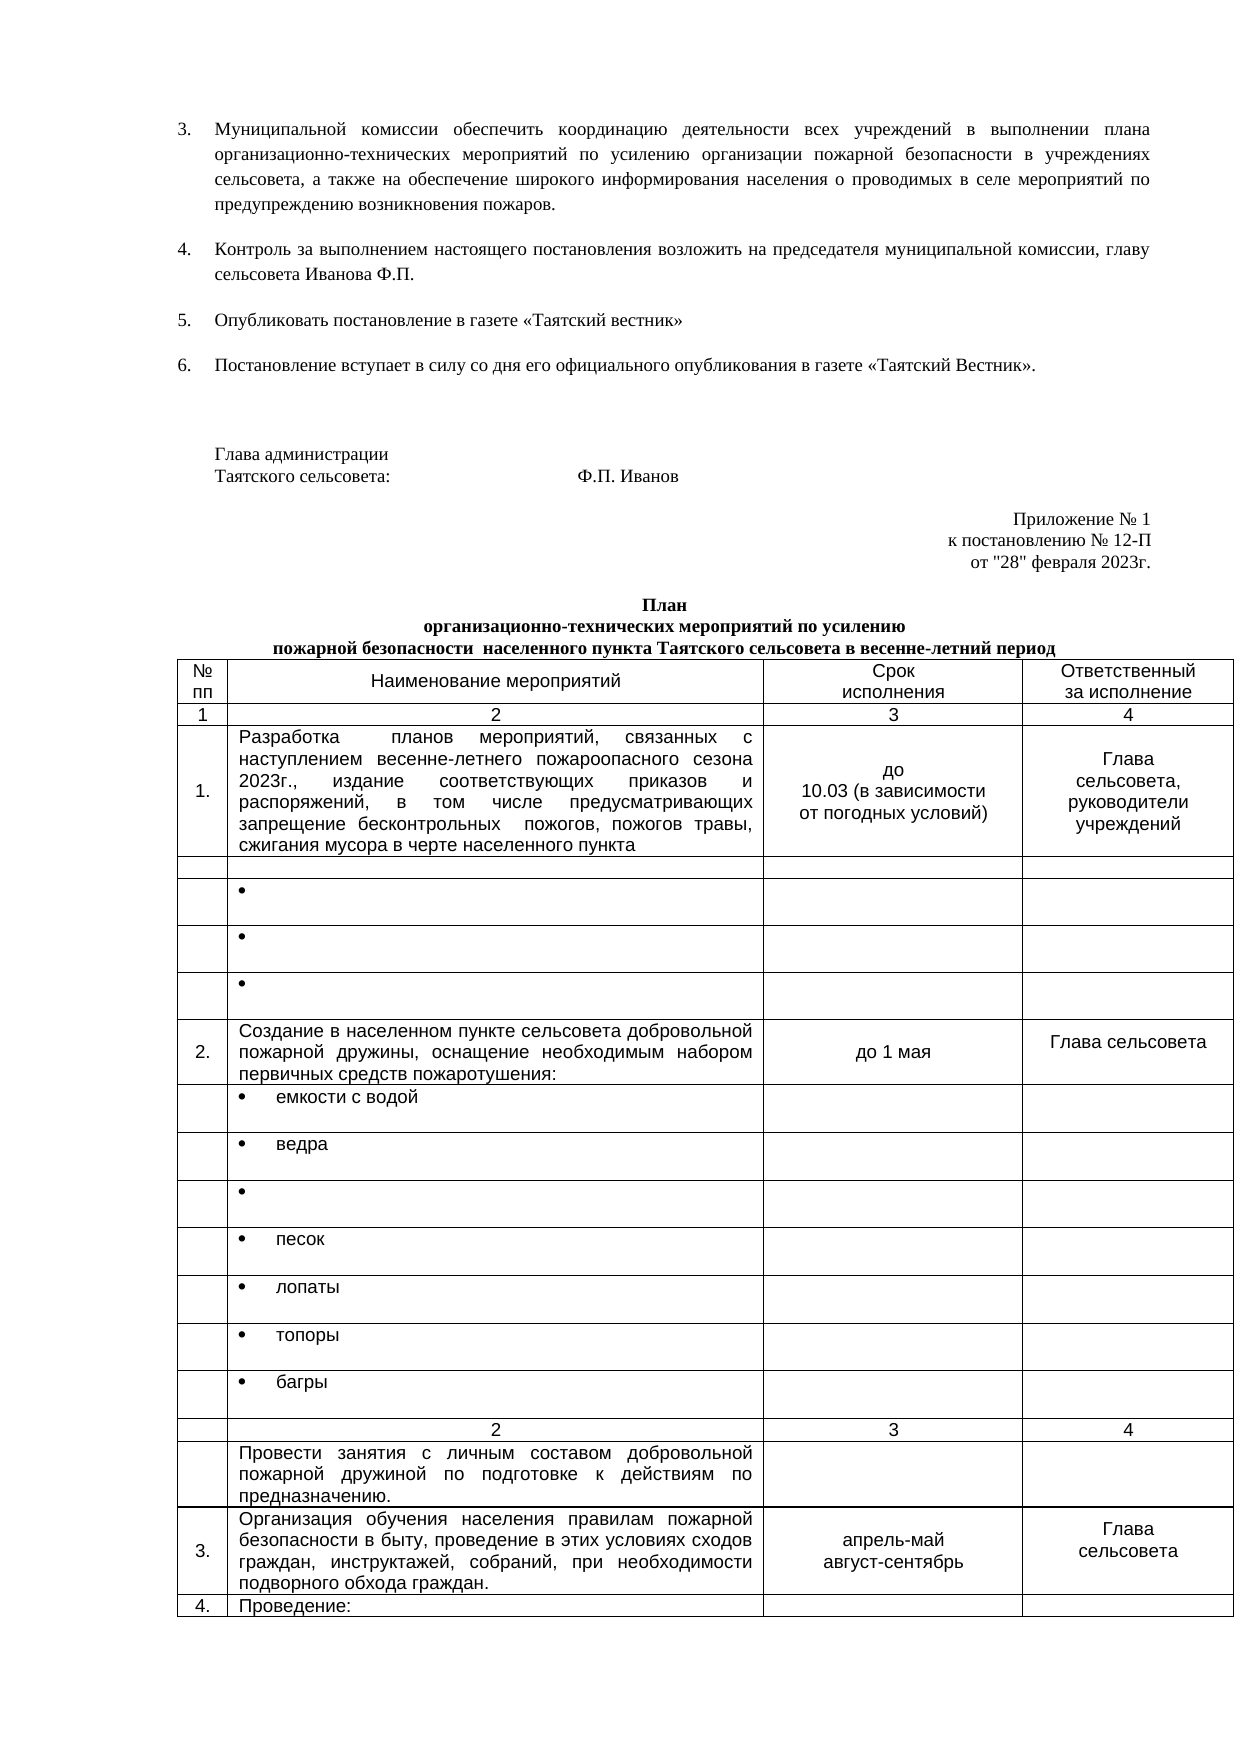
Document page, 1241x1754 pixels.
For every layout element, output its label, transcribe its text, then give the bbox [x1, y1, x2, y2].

table_cell песок [228, 1228, 763, 1274]
table_cell Глава сельсовета [1023, 1508, 1233, 1594]
table_cell [764, 1181, 1022, 1227]
table_cell [178, 1133, 227, 1180]
table_cell [764, 926, 1022, 972]
text Глава администрации [214, 443, 1152, 464]
table_cell до 10.03 (в зависимости от погодных условий) [764, 726, 1022, 856]
table_cell [764, 1276, 1022, 1322]
table_cell [764, 1085, 1022, 1132]
text План [177, 594, 1152, 615]
table_cell Создание в населенном пункте сельсовета добровольной пожарной дружины, оснащение необходимым набором первичных средств пожаротушения: [228, 1020, 763, 1084]
table_header № пп [178, 660, 227, 703]
table_cell [228, 857, 763, 878]
table_cell [1023, 973, 1233, 1019]
table_cell [178, 1442, 227, 1506]
table_cell [1023, 1085, 1233, 1132]
table_cell [1023, 1371, 1233, 1418]
table_cell 1. [178, 726, 227, 856]
table_cell Организация обучения населения правилам пожарной безопасности в быту, проведение в этих условиях сходов граждан, инструктажей, собраний, при необходимости подворного обхода граждан. [228, 1508, 763, 1594]
table_cell [1023, 1228, 1233, 1274]
table_cell [228, 973, 763, 1019]
table_cell [1023, 1442, 1233, 1506]
table_cell [1023, 857, 1233, 878]
table_cell Глава сельсовета [1023, 1020, 1233, 1084]
table_cell [764, 973, 1022, 1019]
table_header Наименование мероприятий [228, 660, 763, 703]
table_cell [178, 1371, 227, 1418]
table_cell [764, 1133, 1022, 1180]
list Опубликовать постановление в газете «Таятский вестник» [177, 308, 1152, 330]
table_cell [1023, 1133, 1233, 1180]
table_cell емкости с водой [228, 1085, 763, 1132]
table_cell до 1 мая [764, 1020, 1022, 1084]
table_cell [1023, 926, 1233, 972]
list Контроль за выполнением настоящего постановления возложить на председателя муниципальной комиссии, главу сельсовета Иванова Ф.П. [177, 238, 1152, 284]
table_cell Проведение: [228, 1595, 763, 1616]
table_cell [764, 1442, 1022, 1506]
table_cell 1 [178, 704, 227, 725]
table_cell [178, 1276, 227, 1322]
table_cell [228, 1181, 763, 1227]
table_cell 2. [178, 1020, 227, 1084]
table_cell [178, 1181, 227, 1227]
table_cell 4 [1023, 704, 1233, 725]
table_cell [178, 1228, 227, 1274]
table_cell [178, 1324, 227, 1370]
table_cell [764, 879, 1022, 925]
table_cell [228, 879, 763, 925]
table_cell [1023, 1181, 1233, 1227]
table_cell [764, 1595, 1022, 1616]
table_cell 4. [178, 1595, 227, 1616]
table_cell [228, 926, 763, 972]
table_cell 3 [764, 1419, 1022, 1441]
text Приложение № 1 [177, 508, 1152, 529]
table_cell багры [228, 1371, 763, 1418]
table_cell [178, 857, 227, 878]
table_cell [178, 926, 227, 972]
table_cell апрель-май август-сентябрь [764, 1508, 1022, 1594]
table_cell [178, 879, 227, 925]
table_cell [764, 1228, 1022, 1274]
table_cell 2 [228, 704, 763, 725]
table_cell лопаты [228, 1276, 763, 1322]
table_cell ведра [228, 1133, 763, 1180]
table_cell [178, 1419, 227, 1441]
text от "28" февраля 2023г. [177, 551, 1152, 572]
table_header Срок исполнения [764, 660, 1022, 703]
table_cell топоры [228, 1324, 763, 1370]
table_cell Провести занятия с личным составом добровольной пожарной дружиной по подготовке к действиям по предназначению. [228, 1442, 763, 1506]
text пожарной безопасности населенного пункта Таятского сельсовета в весенне-летний период [177, 637, 1152, 658]
table_cell [178, 1085, 227, 1132]
table_cell [1023, 879, 1233, 925]
text к постановлению № 12-П [177, 529, 1152, 551]
table_cell 2 [228, 1419, 763, 1441]
table_cell [178, 973, 227, 1019]
table_cell [1023, 1595, 1233, 1616]
table_cell [764, 1324, 1022, 1370]
table_cell Глава сельсовета, руководители учреждений [1023, 726, 1233, 856]
table_cell [764, 1371, 1022, 1418]
table_cell [1023, 1276, 1233, 1322]
table_cell [764, 857, 1022, 878]
text Таятского сельсовета: Ф.П. Иванов [214, 464, 1152, 486]
text организационно-технических мероприятий по усилению [177, 615, 1152, 637]
list Постановление вступает в силу со дня его официального опубликования в газете «Таятский Вестник». [177, 354, 1152, 376]
table_cell Разработка планов мероприятий, связанных с наступлением весенне-летнего пожароопасного сезона 2023г., издание соответствующих приказов и распоряжений, в том числе предусматривающих запрещение бесконтрольных пожогов, пожогов травы, сжигания мусора в черте населенного пункта [228, 726, 763, 856]
table_cell 3 [764, 704, 1022, 725]
table_cell 4 [1023, 1419, 1233, 1441]
list Муниципальной комиссии обеспечить координацию деятельности всех учреждений в выполнении плана организационно-технических мероприятий по усилению организации пожарной безопасности в учреждениях сельсовета, а также на обеспечение широкого информирования населения о проводимых в селе мероприятий по предупреждению возникновения пожаров. [177, 118, 1152, 214]
table_header Ответственный за исполнение [1023, 660, 1233, 703]
table_cell [1023, 1324, 1233, 1370]
table_cell 3. [178, 1508, 227, 1594]
